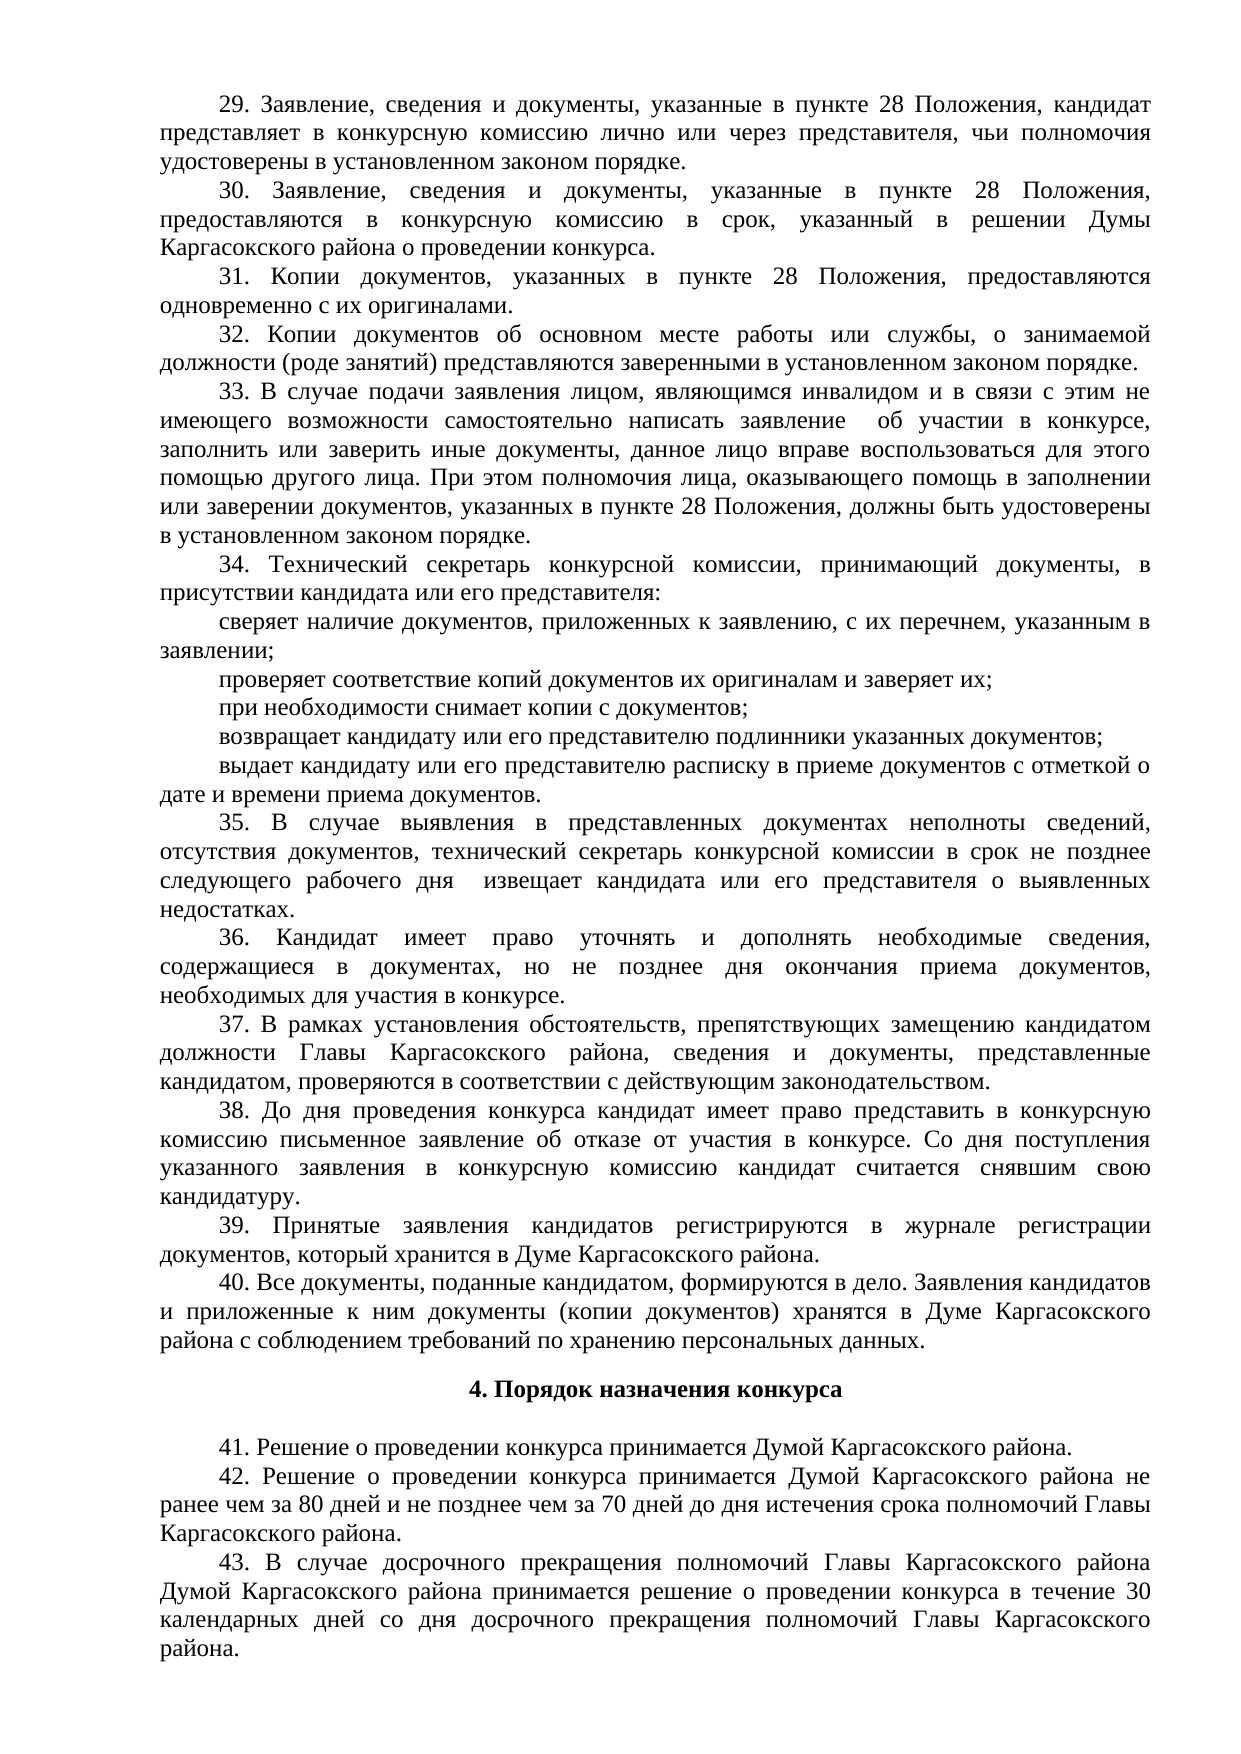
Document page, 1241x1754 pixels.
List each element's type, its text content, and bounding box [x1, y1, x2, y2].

list сверяет наличие документов, приложенных к заявлению, с их перечнем, указанным в заявлении; [159, 606, 1152, 664]
list при необходимости снимает копии с документов; [159, 692, 1152, 721]
list 29. Заявление, сведения и документы, указанные в пункте 28 Положения, кандидат представляет в конкурсную комиссию лично или через представителя, чьи полномочия удостоверены в установленном законом порядке. [159, 89, 1152, 175]
list 35. В случае выявления в представленных документах неполноты сведений, отсутствия документов, технический секретарь конкурсной комиссии в срок не позднее следующего рабочего дня извещает кандидата или его представителя о выявленных недостатках. [159, 807, 1152, 922]
list 42. Решение о проведении конкурса принимается Думой Каргасокского района не ранее чем за 80 дней и не позднее чем за 70 дней до дня истечения срока полномочий Главы Каргасокского района. [159, 1461, 1152, 1547]
list 37. В рамках установления обстоятельств, препятствующих замещению кандидатом должности Главы Каргасокского района, сведения и документы, представленные кандидатом, проверяются в соответствии с действующим законодательством. [159, 1009, 1152, 1095]
list проверяет соответствие копий документов их оригиналам и заверяет их; [159, 664, 1152, 692]
list 32. Копии документов об основном месте работы или службы, о занимаемой должности (роде занятий) представляются заверенными в установленном законом порядке. [159, 319, 1152, 376]
list 30. Заявление, сведения и документы, указанные в пункте 28 Положения, предоставляются в конкурсную комиссию в срок, указанный в решении Думы Каргасокского района о проведении конкурса. [159, 175, 1152, 261]
text 4. Порядок назначения конкурса [159, 1374, 1152, 1403]
list 39. Принятые заявления кандидатов регистрируются в журнале регистрации документов, который хранится в Думе Каргасокского района. [159, 1210, 1152, 1267]
list возвращает кандидату или его представителю подлинники указанных документов; [159, 721, 1152, 750]
list 38. До дня проведения конкурса кандидат имеет право представить в конкурсную комиссию письменное заявление об отказе от участия в конкурсе. Со дня поступления указанного заявления в конкурсную комиссию кандидат считается снявшим свою кандидатуру. [159, 1095, 1152, 1210]
list 41. Решение о проведении конкурса принимается Думой Каргасокского района. [159, 1432, 1152, 1461]
list 40. Все документы, поданные кандидатом, формируются в дело. Заявления кандидатов и приложенные к ним документы (копии документов) хранятся в Думе Каргасокского района с соблюдением требований по хранению персональных данных. [159, 1267, 1152, 1354]
list 43. В случае досрочного прекращения полномочий Главы Каргасокского района Думой Каргасокского района принимается решение о проведении конкурса в течение 30 календарных дней со дня досрочного прекращения полномочий Главы Каргасокского района. [159, 1547, 1152, 1662]
list 34. Технический секретарь конкурсной комиссии, принимающий документы, в присутствии кандидата или его представителя: [159, 549, 1152, 606]
list 33. В случае подачи заявления лицом, являющимся инвалидом и в связи с этим не имеющего возможности самостоятельно написать заявление об участии в конкурсе, заполнить или заверить иные документы, данное лицо вправе воспользоваться для этого помощью другого лица. При этом полномочия лица, оказывающего помощь в заполнении или заверении документов, указанных в пункте 28 Положения, должны быть удостоверены в установленном законом порядке. [159, 376, 1152, 549]
list выдает кандидату или его представителю расписку в приеме документов с отметкой о дате и времени приема документов. [159, 750, 1152, 807]
list 31. Копии документов, указанных в пункте 28 Положения, предоставляются одновременно с их оригиналами. [159, 261, 1152, 319]
list 36. Кандидат имеет право уточнять и дополнять необходимые сведения, содержащиеся в документах, но не позднее дня окончания приема документов, необходимых для участия в конкурсе. [159, 922, 1152, 1009]
